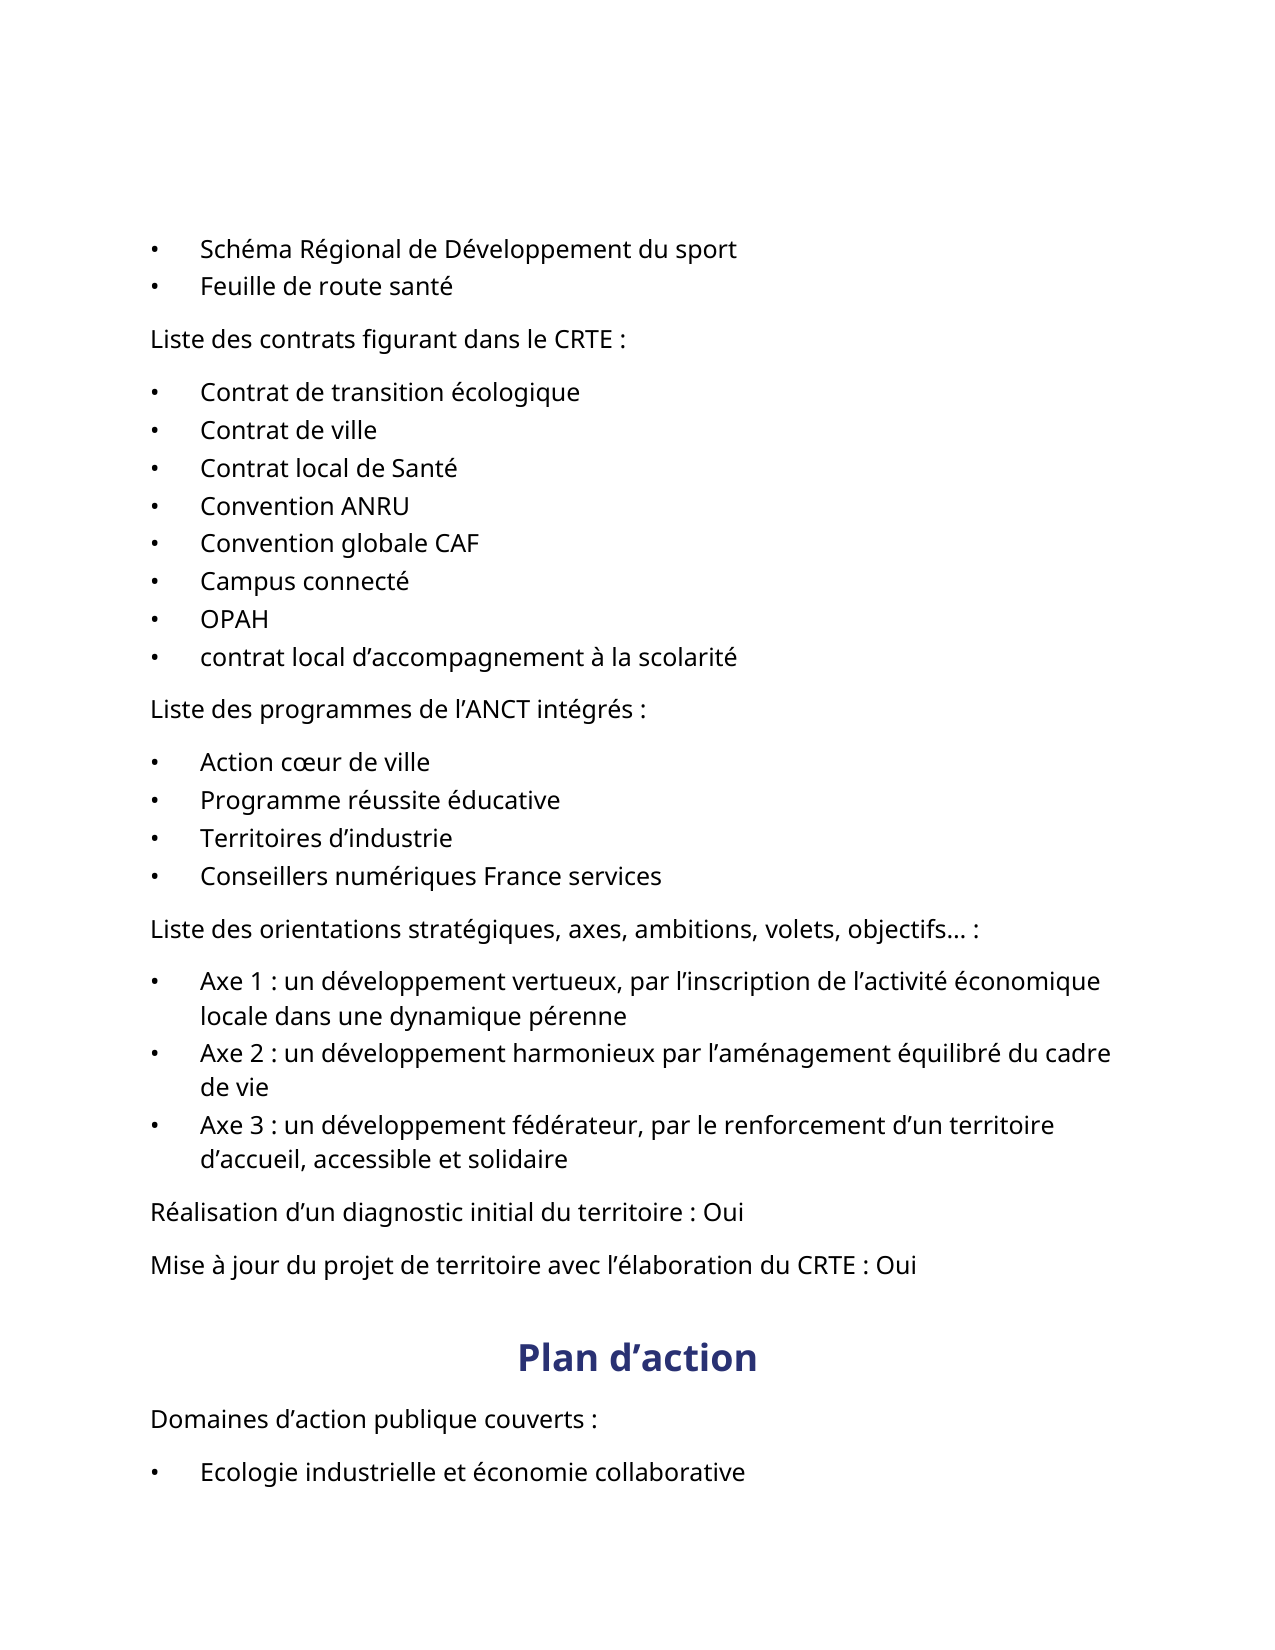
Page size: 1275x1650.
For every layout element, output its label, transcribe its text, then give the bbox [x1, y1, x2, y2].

list Schéma Régional de Développement du sport [150, 231, 1125, 265]
list contrat local d’accompagnement à la scolarité [150, 639, 1125, 673]
text Réalisation d’un diagnostic initial du territoire : Oui [150, 1195, 1125, 1229]
text Liste des orientations stratégiques, axes, ambitions, volets, objectifs… : [150, 911, 1125, 945]
list Axe 3 : un développement fédérateur, par le renforcement d’un territoire d’accueil, accessible et solidaire [150, 1108, 1125, 1176]
list Conseillers numériques France services [150, 858, 1125, 892]
list Contrat de ville [150, 412, 1125, 447]
list Feuille de route santé [150, 269, 1125, 303]
list OPAH [150, 602, 1125, 636]
list Axe 2 : un développement harmonieux par l’aménagement équilibré du cadre de vie [150, 1036, 1125, 1104]
list Campus connecté [150, 564, 1125, 598]
list Convention globale CAF [150, 526, 1125, 560]
text Mise à jour du projet de territoire avec l’élaboration du CRTE : Oui [150, 1247, 1125, 1282]
list Action cœur de ville [150, 745, 1125, 779]
list Territoires d’industrie [150, 821, 1125, 855]
list Convention ANRU [150, 488, 1125, 522]
text Liste des programmes de l’ANCT intégrés : [150, 692, 1125, 726]
list Ecologie industrielle et économie collaborative [150, 1454, 1125, 1488]
subtitle Plan d’action [150, 1332, 1125, 1383]
list Programme réussite éducative [150, 783, 1125, 817]
list Axe 1 : un développement vertueux, par l’inscription de l’activité économique locale dans une dynamique pérenne [150, 964, 1125, 1032]
text Liste des contrats figurant dans le CRTE : [150, 322, 1125, 356]
list Contrat de transition écologique [150, 375, 1125, 409]
text Domaines d’action publique couverts : [150, 1401, 1125, 1435]
list Contrat local de Santé [150, 450, 1125, 484]
